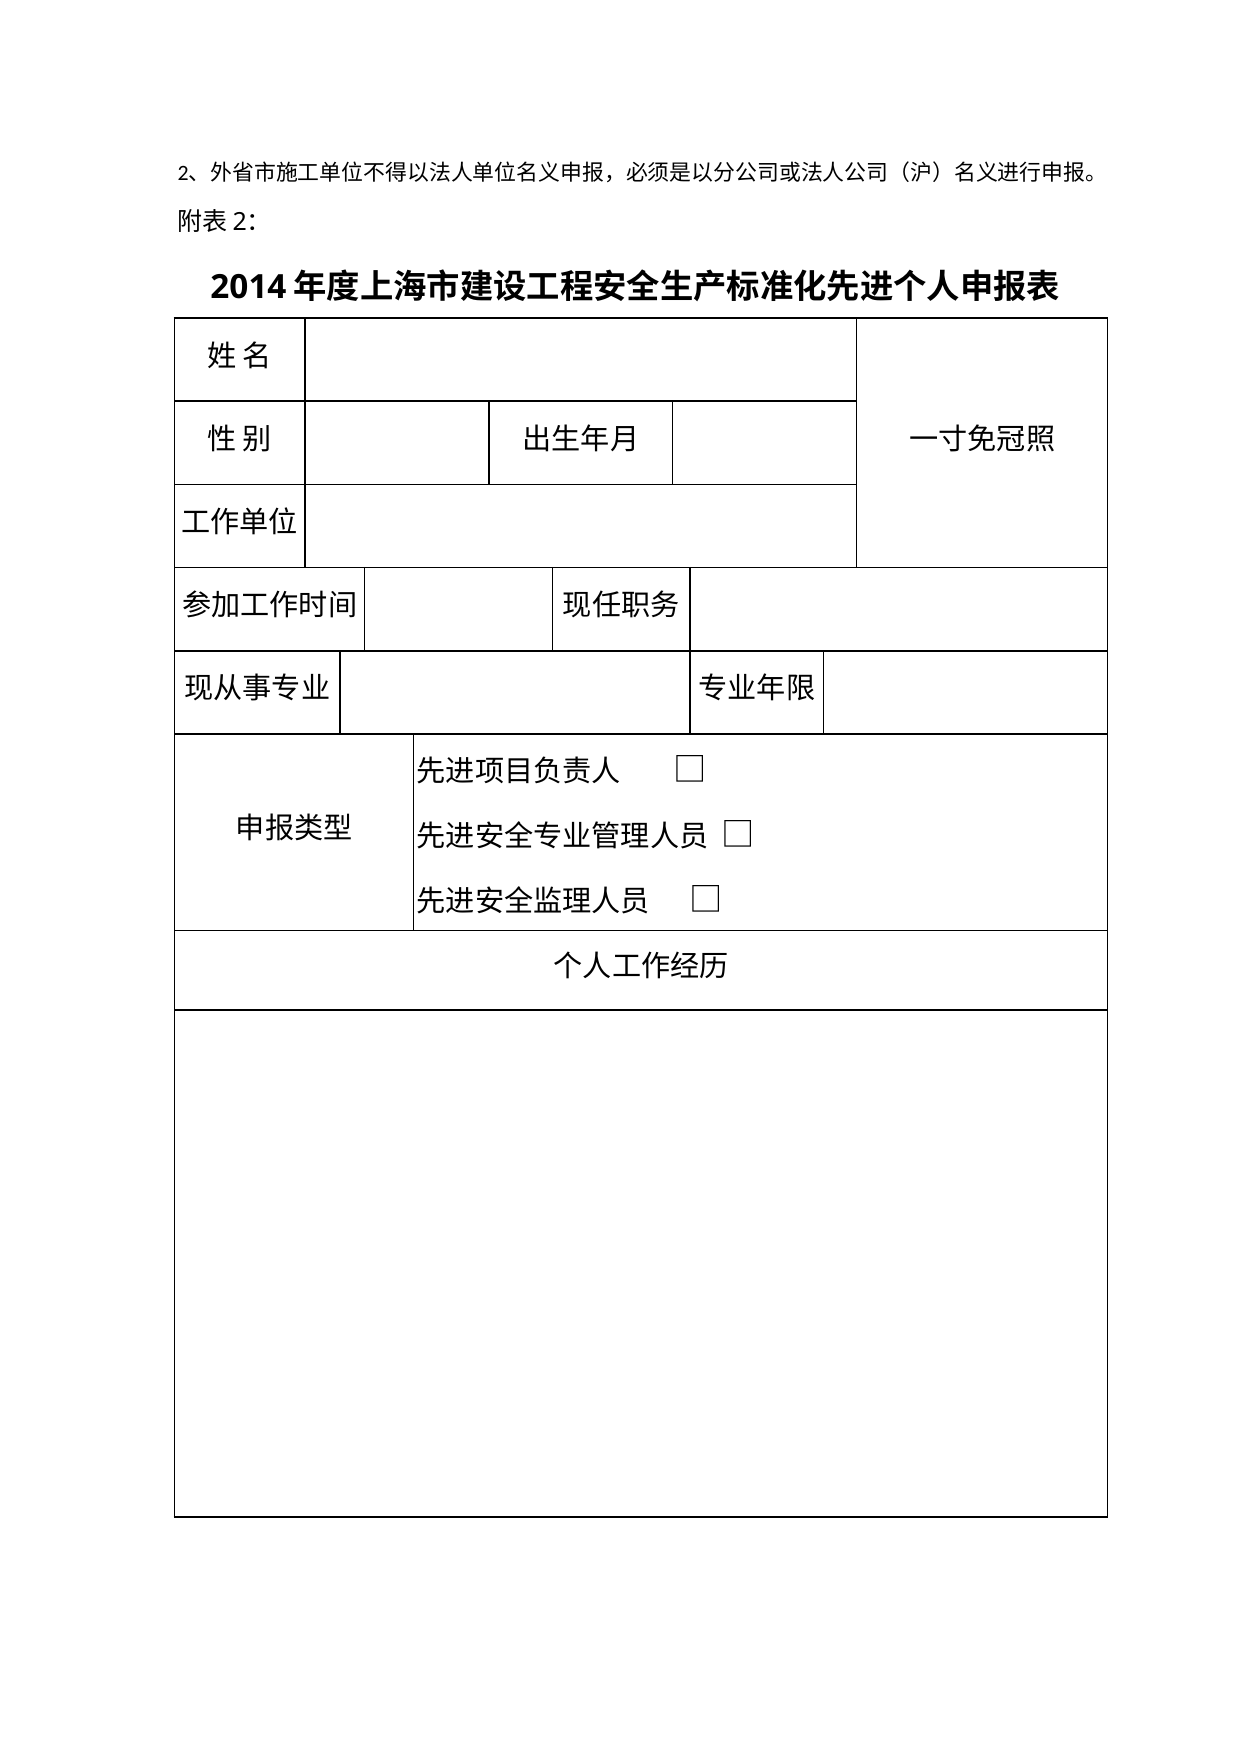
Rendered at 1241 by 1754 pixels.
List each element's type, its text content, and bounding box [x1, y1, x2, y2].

table_cell [306, 402, 488, 483]
table_cell [175, 1011, 1107, 1516]
table_cell [365, 568, 552, 650]
table_cell [691, 568, 1107, 650]
text 附表2： [177, 187, 1092, 252]
table_cell 先进项目负责人 □ 先进安全专业管理人员 □ 先进安全监理人员 □ [414, 735, 1107, 930]
table_cell 现从事专业 [175, 652, 339, 733]
table_header 一寸免冠照 [857, 319, 1107, 567]
table_header 姓 名 [175, 319, 304, 400]
table_cell [824, 652, 1107, 733]
text 2、外省市施工单位不得以法人单位名义申报，必须是以分公司或法人公司（沪）名义进行申报。 [177, 154, 1092, 187]
table_header [306, 319, 856, 400]
table_cell 申报类型 [175, 735, 413, 930]
table_cell [341, 652, 689, 733]
table_cell 参加工作时间 [175, 568, 364, 650]
table_cell 个人工作经历 [175, 931, 1107, 1009]
table_cell 出生年月 [490, 402, 672, 483]
table_cell 现任职务 [553, 568, 689, 650]
table_cell 性 别 [175, 402, 304, 483]
text 2014年度上海市建设工程安全生产标准化先进个人申报表 [177, 252, 1092, 317]
table_cell [306, 485, 856, 567]
table_cell [673, 402, 856, 483]
table_cell 专业年限 [691, 652, 823, 733]
table_cell 工作单位 [175, 485, 304, 567]
